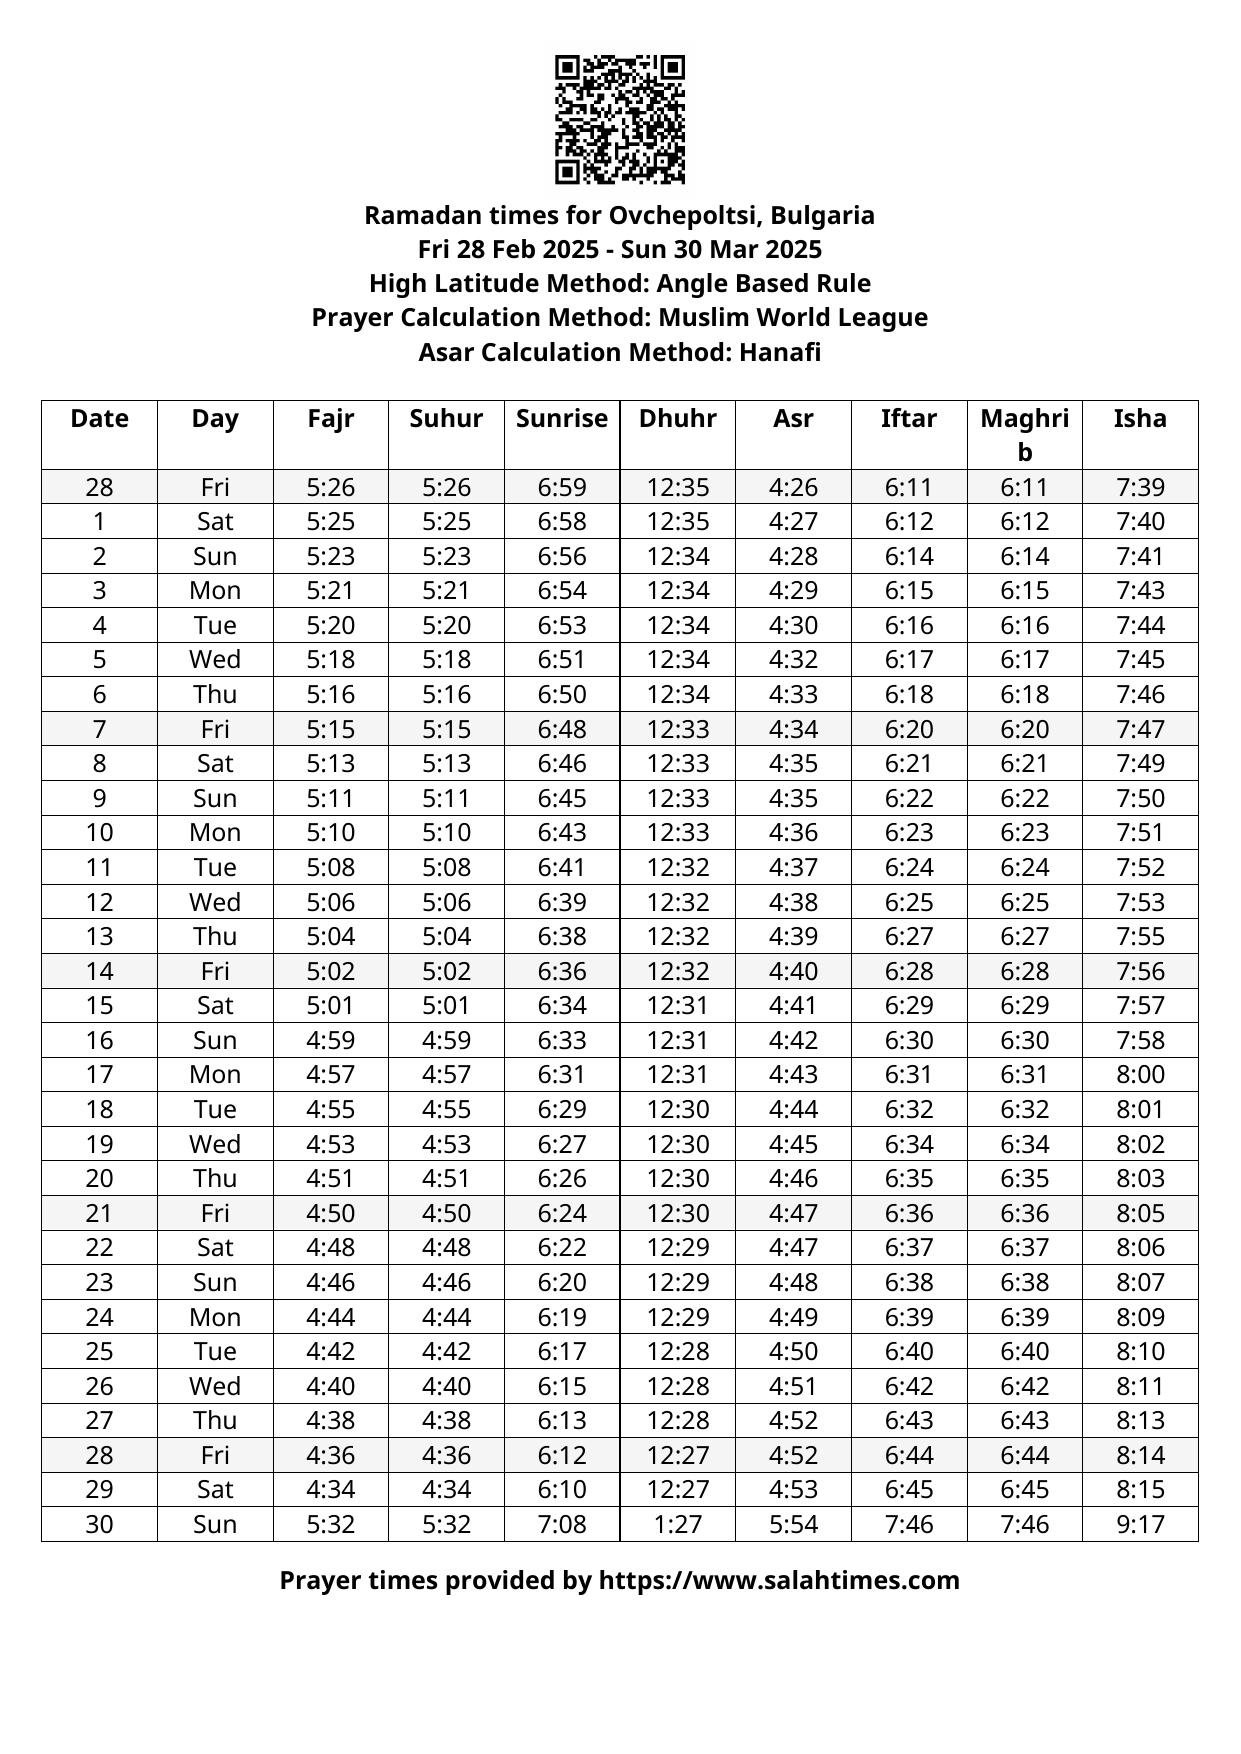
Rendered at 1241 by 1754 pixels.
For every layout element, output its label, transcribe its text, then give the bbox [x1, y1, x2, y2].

table_cell 6:14 [968, 539, 1082, 572]
table_cell 6:34 [968, 1127, 1082, 1160]
table_cell Sun [158, 781, 273, 814]
table_cell 7:56 [1083, 954, 1198, 987]
table_cell 6:53 [505, 608, 619, 642]
table_cell 14 [42, 954, 157, 987]
table_cell 6:22 [852, 781, 967, 814]
table_cell 4:57 [274, 1058, 388, 1091]
table_cell 7:41 [1083, 539, 1198, 572]
table_cell Sat [158, 1473, 273, 1506]
table_cell 13 [42, 919, 157, 953]
table_cell 6:42 [852, 1369, 967, 1402]
table_cell 6:45 [505, 781, 619, 814]
table_cell 6:25 [968, 885, 1082, 918]
table_cell 12:33 [621, 781, 735, 814]
table_cell 7:45 [1083, 643, 1198, 676]
table_cell 12:29 [621, 1265, 735, 1299]
table_cell 5:04 [274, 919, 388, 953]
table_cell 5:32 [389, 1507, 504, 1541]
table_cell Tue [158, 1092, 273, 1126]
table_cell 7:08 [505, 1507, 619, 1541]
table_cell 4:35 [736, 746, 851, 780]
table_cell Sun [158, 1265, 273, 1299]
table_cell 28 [42, 1438, 157, 1472]
table_cell 6:14 [852, 539, 967, 572]
table_cell 8:15 [1083, 1473, 1198, 1506]
table_cell 6:38 [852, 1265, 967, 1299]
table_cell 12:30 [621, 1161, 735, 1195]
table_cell 4:34 [274, 1473, 388, 1506]
table_cell 7:53 [1083, 885, 1198, 918]
table_cell 6:39 [852, 1300, 967, 1333]
table_cell Thu [158, 1161, 273, 1195]
table_header Date [42, 401, 157, 469]
table_cell 27 [42, 1404, 157, 1437]
table_cell 6:20 [852, 712, 967, 745]
table_cell 4:52 [736, 1438, 851, 1472]
table_cell 6:26 [505, 1161, 619, 1195]
table_cell 5 [42, 643, 157, 676]
table_cell 12:33 [621, 816, 735, 849]
table_cell 7:46 [968, 1507, 1082, 1541]
table_header Iftar [852, 401, 967, 469]
table_cell 12:31 [621, 989, 735, 1022]
table_cell 5:25 [389, 504, 504, 538]
table_cell 4:59 [274, 1023, 388, 1057]
table_cell 4:43 [736, 1058, 851, 1091]
table_cell Fri [158, 470, 273, 503]
table_cell 6 [42, 677, 157, 711]
table_cell 12:28 [621, 1404, 735, 1437]
table_cell 1 [42, 504, 157, 538]
table_cell 8:00 [1083, 1058, 1198, 1091]
table_cell 6:38 [968, 1265, 1082, 1299]
table_cell 7 [42, 712, 157, 745]
table_cell 6:21 [852, 746, 967, 780]
table_cell 4:40 [736, 954, 851, 987]
table_cell 6:31 [852, 1058, 967, 1091]
table_cell Wed [158, 885, 273, 918]
table_cell 5:16 [274, 677, 388, 711]
table_cell 26 [42, 1369, 157, 1402]
table_cell 4:42 [274, 1334, 388, 1368]
table_cell Sun [158, 1023, 273, 1057]
table_cell 12:35 [621, 470, 735, 503]
table_cell 6:22 [968, 781, 1082, 814]
table_cell 4:53 [736, 1473, 851, 1506]
table_cell 12:30 [621, 1092, 735, 1126]
table_cell 25 [42, 1334, 157, 1368]
table_cell 19 [42, 1127, 157, 1160]
table_cell 4:29 [736, 574, 851, 607]
table_cell 6:59 [505, 470, 619, 503]
table_cell 6:46 [505, 746, 619, 780]
table_cell 7:55 [1083, 919, 1198, 953]
table_cell 4:48 [389, 1231, 504, 1264]
table_cell 6:24 [505, 1196, 619, 1229]
table_header Dhuhr [621, 401, 735, 469]
table_cell 7:40 [1083, 504, 1198, 538]
table_cell 7:47 [1083, 712, 1198, 745]
table_cell 6:23 [852, 816, 967, 849]
table_cell 5:13 [274, 746, 388, 780]
table_cell 5:06 [274, 885, 388, 918]
table_cell 8:06 [1083, 1231, 1198, 1264]
table_cell 2 [42, 539, 157, 572]
table_cell 21 [42, 1196, 157, 1229]
table_cell 5:08 [274, 850, 388, 884]
table_cell 20 [42, 1161, 157, 1195]
table_cell 4:33 [736, 677, 851, 711]
table_cell 6:27 [852, 919, 967, 953]
table_cell Thu [158, 919, 273, 953]
table_cell 5:10 [389, 816, 504, 849]
table_cell 5:10 [274, 816, 388, 849]
text Ramadan times for Ovchepoltsi, Bulgaria [42, 198, 1198, 232]
table_cell 6:19 [505, 1300, 619, 1333]
table_cell 12:32 [621, 885, 735, 918]
table_cell 4:36 [274, 1438, 388, 1472]
table_cell 12:30 [621, 1127, 735, 1160]
table_cell 6:12 [968, 504, 1082, 538]
table_cell 6:40 [852, 1334, 967, 1368]
table_cell 6:44 [852, 1438, 967, 1472]
table_cell 5:16 [389, 677, 504, 711]
table_cell 5:20 [389, 608, 504, 642]
table_cell 12:35 [621, 504, 735, 538]
table_cell 12:27 [621, 1473, 735, 1506]
table_cell 5:18 [389, 643, 504, 676]
table_cell 4:27 [736, 504, 851, 538]
table_cell 1:27 [621, 1507, 735, 1541]
table_cell 4:36 [736, 816, 851, 849]
text Prayer Calculation Method: Muslim World League [42, 300, 1198, 334]
table_cell 6:51 [505, 643, 619, 676]
table_cell 24 [42, 1300, 157, 1333]
table_cell 6:39 [968, 1300, 1082, 1333]
table_cell Wed [158, 643, 273, 676]
table_cell 4:51 [389, 1161, 504, 1195]
table_cell 6:38 [505, 919, 619, 953]
table_cell 7:58 [1083, 1023, 1198, 1057]
table_cell 9 [42, 781, 157, 814]
table_cell 6:37 [968, 1231, 1082, 1264]
table_cell 28 [42, 470, 157, 503]
table_cell 6:15 [968, 574, 1082, 607]
table_cell 6:13 [505, 1404, 619, 1437]
table_cell Thu [158, 1404, 273, 1437]
table_cell 6:35 [968, 1161, 1082, 1195]
table_cell 6:12 [852, 504, 967, 538]
table_cell 6:18 [968, 677, 1082, 711]
table_cell 6:18 [852, 677, 967, 711]
table_cell 12:32 [621, 850, 735, 884]
table_cell 5:04 [389, 919, 504, 953]
table_cell 4:44 [736, 1092, 851, 1126]
table_cell 5:02 [389, 954, 504, 987]
table_cell 6:34 [852, 1127, 967, 1160]
table_cell 12:34 [621, 643, 735, 676]
table_cell 22 [42, 1231, 157, 1264]
table_cell 6:32 [968, 1092, 1082, 1126]
table_cell 4:52 [736, 1404, 851, 1437]
table_cell 11 [42, 850, 157, 884]
table_cell 6:42 [968, 1369, 1082, 1402]
table_cell Fri [158, 1438, 273, 1472]
table_cell 12:34 [621, 677, 735, 711]
text Fri 28 Feb 2025 - Sun 30 Mar 2025 [42, 232, 1198, 266]
picture [542, 41, 699, 198]
table_cell 4:32 [736, 643, 851, 676]
table_cell 6:24 [968, 850, 1082, 884]
table_cell 5:54 [736, 1507, 851, 1541]
table_cell 6:33 [505, 1023, 619, 1057]
table_cell 8:14 [1083, 1438, 1198, 1472]
text Asar Calculation Method: Hanafi [42, 334, 1198, 368]
table_cell 18 [42, 1092, 157, 1126]
table_cell 6:16 [968, 608, 1082, 642]
table_cell 6:36 [968, 1196, 1082, 1229]
table_cell 5:23 [389, 539, 504, 572]
table_cell 6:28 [852, 954, 967, 987]
table_cell 23 [42, 1265, 157, 1299]
table_cell 4:41 [736, 989, 851, 1022]
table_cell 6:56 [505, 539, 619, 572]
table_cell 6:27 [505, 1127, 619, 1160]
table_cell Sat [158, 504, 273, 538]
table_cell 6:30 [968, 1023, 1082, 1057]
table_header Suhur [389, 401, 504, 469]
table_cell 3 [42, 574, 157, 607]
table_cell 8:05 [1083, 1196, 1198, 1229]
table_cell 6:27 [968, 919, 1082, 953]
table_cell Fri [158, 954, 273, 987]
table_cell 6:41 [505, 850, 619, 884]
text Prayer times provided by https://www.salahtimes.com [42, 1563, 1198, 1597]
table_cell 5:23 [274, 539, 388, 572]
table_cell 6:11 [852, 470, 967, 503]
table_cell 6:24 [852, 850, 967, 884]
table_cell 6:44 [968, 1438, 1082, 1472]
table_cell 4:48 [736, 1265, 851, 1299]
table_cell 4:40 [274, 1369, 388, 1402]
table_cell 4:57 [389, 1058, 504, 1091]
table_cell 12:31 [621, 1023, 735, 1057]
table_cell Tue [158, 1334, 273, 1368]
table_cell 5:01 [389, 989, 504, 1022]
table_cell 4:49 [736, 1300, 851, 1333]
table_cell 6:23 [968, 816, 1082, 849]
table_cell 5:25 [274, 504, 388, 538]
table_cell 7:43 [1083, 574, 1198, 607]
table_cell 6:17 [968, 643, 1082, 676]
table_header Sunrise [505, 401, 619, 469]
table_cell 8:13 [1083, 1404, 1198, 1437]
table_cell 5:20 [274, 608, 388, 642]
table_cell 4:47 [736, 1196, 851, 1229]
table_cell 12:32 [621, 954, 735, 987]
table_cell 5:21 [389, 574, 504, 607]
table_cell 6:12 [505, 1438, 619, 1472]
table_cell 6:36 [505, 954, 619, 987]
table_cell 12:34 [621, 608, 735, 642]
table_cell 6:58 [505, 504, 619, 538]
table_cell 4:46 [274, 1265, 388, 1299]
table_cell Sat [158, 989, 273, 1022]
table_cell 4:51 [274, 1161, 388, 1195]
table_cell 4:40 [389, 1369, 504, 1402]
table_cell 6:45 [852, 1473, 967, 1506]
table_cell 4:34 [736, 712, 851, 745]
table_cell 6:10 [505, 1473, 619, 1506]
table_cell 12:34 [621, 539, 735, 572]
table_cell 7:39 [1083, 470, 1198, 503]
table_cell 4:44 [274, 1300, 388, 1333]
table_cell 6:43 [505, 816, 619, 849]
table_cell 5:32 [274, 1507, 388, 1541]
table_cell Fri [158, 1196, 273, 1229]
table_cell 12:27 [621, 1438, 735, 1472]
table_cell 4:55 [389, 1092, 504, 1126]
table_cell 12:29 [621, 1231, 735, 1264]
table_cell 6:43 [852, 1404, 967, 1437]
table_cell 5:15 [389, 712, 504, 745]
table_cell 4:42 [736, 1023, 851, 1057]
table_cell 4:42 [389, 1334, 504, 1368]
table_cell 12:28 [621, 1334, 735, 1368]
table_cell 7:57 [1083, 989, 1198, 1022]
table_cell 4:37 [736, 850, 851, 884]
table_cell 7:46 [1083, 677, 1198, 711]
table_cell Wed [158, 1127, 273, 1160]
table_cell 4:45 [736, 1127, 851, 1160]
table_cell Sun [158, 1507, 273, 1541]
table_header Fajr [274, 401, 388, 469]
table_cell 4:50 [736, 1334, 851, 1368]
table_cell 6:43 [968, 1404, 1082, 1437]
table_cell 8:11 [1083, 1369, 1198, 1402]
table_cell 5:18 [274, 643, 388, 676]
table_cell 5:13 [389, 746, 504, 780]
table_cell 12:29 [621, 1300, 735, 1333]
table_cell 6:36 [852, 1196, 967, 1229]
table_cell Mon [158, 816, 273, 849]
table_cell 6:48 [505, 712, 619, 745]
table_cell 4:30 [736, 608, 851, 642]
table_cell 4:38 [736, 885, 851, 918]
table_cell 6:16 [852, 608, 967, 642]
table_cell 6:28 [968, 954, 1082, 987]
table_cell 15 [42, 989, 157, 1022]
table_cell 12:31 [621, 1058, 735, 1091]
table_cell Mon [158, 1058, 273, 1091]
table_cell 6:22 [505, 1231, 619, 1264]
table_cell 17 [42, 1058, 157, 1091]
table_cell 4:36 [389, 1438, 504, 1472]
table_cell 6:15 [505, 1369, 619, 1402]
table_cell 4:51 [736, 1369, 851, 1402]
table_cell 6:39 [505, 885, 619, 918]
table_cell Sun [158, 539, 273, 572]
table_cell 12 [42, 885, 157, 918]
table_cell 6:31 [968, 1058, 1082, 1091]
table_header Maghrib [968, 401, 1082, 469]
table_cell 6:25 [852, 885, 967, 918]
table_cell 4:59 [389, 1023, 504, 1057]
table_cell 9:17 [1083, 1507, 1198, 1541]
table_cell 4:53 [274, 1127, 388, 1160]
table_cell 4:26 [736, 470, 851, 503]
table_cell 6:31 [505, 1058, 619, 1091]
table_header Asr [736, 401, 851, 469]
table_cell 6:40 [968, 1334, 1082, 1368]
table_cell 8:07 [1083, 1265, 1198, 1299]
table_cell 4:38 [389, 1404, 504, 1437]
table_cell 6:11 [968, 470, 1082, 503]
table_cell 12:33 [621, 746, 735, 780]
text High Latitude Method: Angle Based Rule [42, 266, 1198, 300]
table_cell Tue [158, 608, 273, 642]
table_cell 12:32 [621, 919, 735, 953]
table_cell 8 [42, 746, 157, 780]
table_cell 6:32 [852, 1092, 967, 1126]
table_cell 6:45 [968, 1473, 1082, 1506]
table_cell 12:30 [621, 1196, 735, 1229]
table_cell Mon [158, 574, 273, 607]
table_cell 4:34 [389, 1473, 504, 1506]
table_cell 4:50 [274, 1196, 388, 1229]
table_cell 6:30 [852, 1023, 967, 1057]
table_cell 7:49 [1083, 746, 1198, 780]
table_header Day [158, 401, 273, 469]
table_cell 5:11 [274, 781, 388, 814]
table_cell 12:34 [621, 574, 735, 607]
table_cell 16 [42, 1023, 157, 1057]
table_cell Thu [158, 677, 273, 711]
table_cell 6:29 [852, 989, 967, 1022]
table_cell 7:52 [1083, 850, 1198, 884]
table_cell 6:35 [852, 1161, 967, 1195]
table_cell 5:08 [389, 850, 504, 884]
table_cell 7:44 [1083, 608, 1198, 642]
table_cell 5:01 [274, 989, 388, 1022]
table_cell 6:37 [852, 1231, 967, 1264]
table_cell 5:26 [389, 470, 504, 503]
table_cell 6:50 [505, 677, 619, 711]
table_cell Sat [158, 1231, 273, 1264]
table_cell 5:21 [274, 574, 388, 607]
table_cell 6:21 [968, 746, 1082, 780]
table_cell 6:54 [505, 574, 619, 607]
table_cell 8:01 [1083, 1092, 1198, 1126]
table_cell 30 [42, 1507, 157, 1541]
table_cell Fri [158, 712, 273, 745]
table_cell 5:06 [389, 885, 504, 918]
table_cell 8:10 [1083, 1334, 1198, 1368]
table_cell 8:03 [1083, 1161, 1198, 1195]
table_cell 7:51 [1083, 816, 1198, 849]
table_cell Tue [158, 850, 273, 884]
table_cell 12:33 [621, 712, 735, 745]
table_cell 4:35 [736, 781, 851, 814]
table_cell 4:53 [389, 1127, 504, 1160]
table_cell 4:47 [736, 1231, 851, 1264]
table_cell Mon [158, 1300, 273, 1333]
table_cell 5:15 [274, 712, 388, 745]
table_cell 4:55 [274, 1092, 388, 1126]
table_cell 12:28 [621, 1369, 735, 1402]
table_cell 6:34 [505, 989, 619, 1022]
table_cell 4 [42, 608, 157, 642]
table_cell 29 [42, 1473, 157, 1506]
table_cell 6:17 [505, 1334, 619, 1368]
table_cell 7:46 [852, 1507, 967, 1541]
table_cell 4:46 [736, 1161, 851, 1195]
table_cell 4:48 [274, 1231, 388, 1264]
table_cell 7:50 [1083, 781, 1198, 814]
table_cell 4:38 [274, 1404, 388, 1437]
table_cell 4:28 [736, 539, 851, 572]
table_cell 4:39 [736, 919, 851, 953]
table_cell 6:29 [968, 989, 1082, 1022]
table_cell 10 [42, 816, 157, 849]
table_cell 5:02 [274, 954, 388, 987]
table_cell 6:17 [852, 643, 967, 676]
table_cell 5:11 [389, 781, 504, 814]
table_cell 6:20 [505, 1265, 619, 1299]
table_cell 4:46 [389, 1265, 504, 1299]
table_cell Sat [158, 746, 273, 780]
table_header Isha [1083, 401, 1198, 469]
table_cell 8:09 [1083, 1300, 1198, 1333]
table_cell 5:26 [274, 470, 388, 503]
table_cell 4:50 [389, 1196, 504, 1229]
table_cell Wed [158, 1369, 273, 1402]
table_cell 8:02 [1083, 1127, 1198, 1160]
table_cell 4:44 [389, 1300, 504, 1333]
table_cell 6:15 [852, 574, 967, 607]
table_cell 6:20 [968, 712, 1082, 745]
table_cell 6:29 [505, 1092, 619, 1126]
